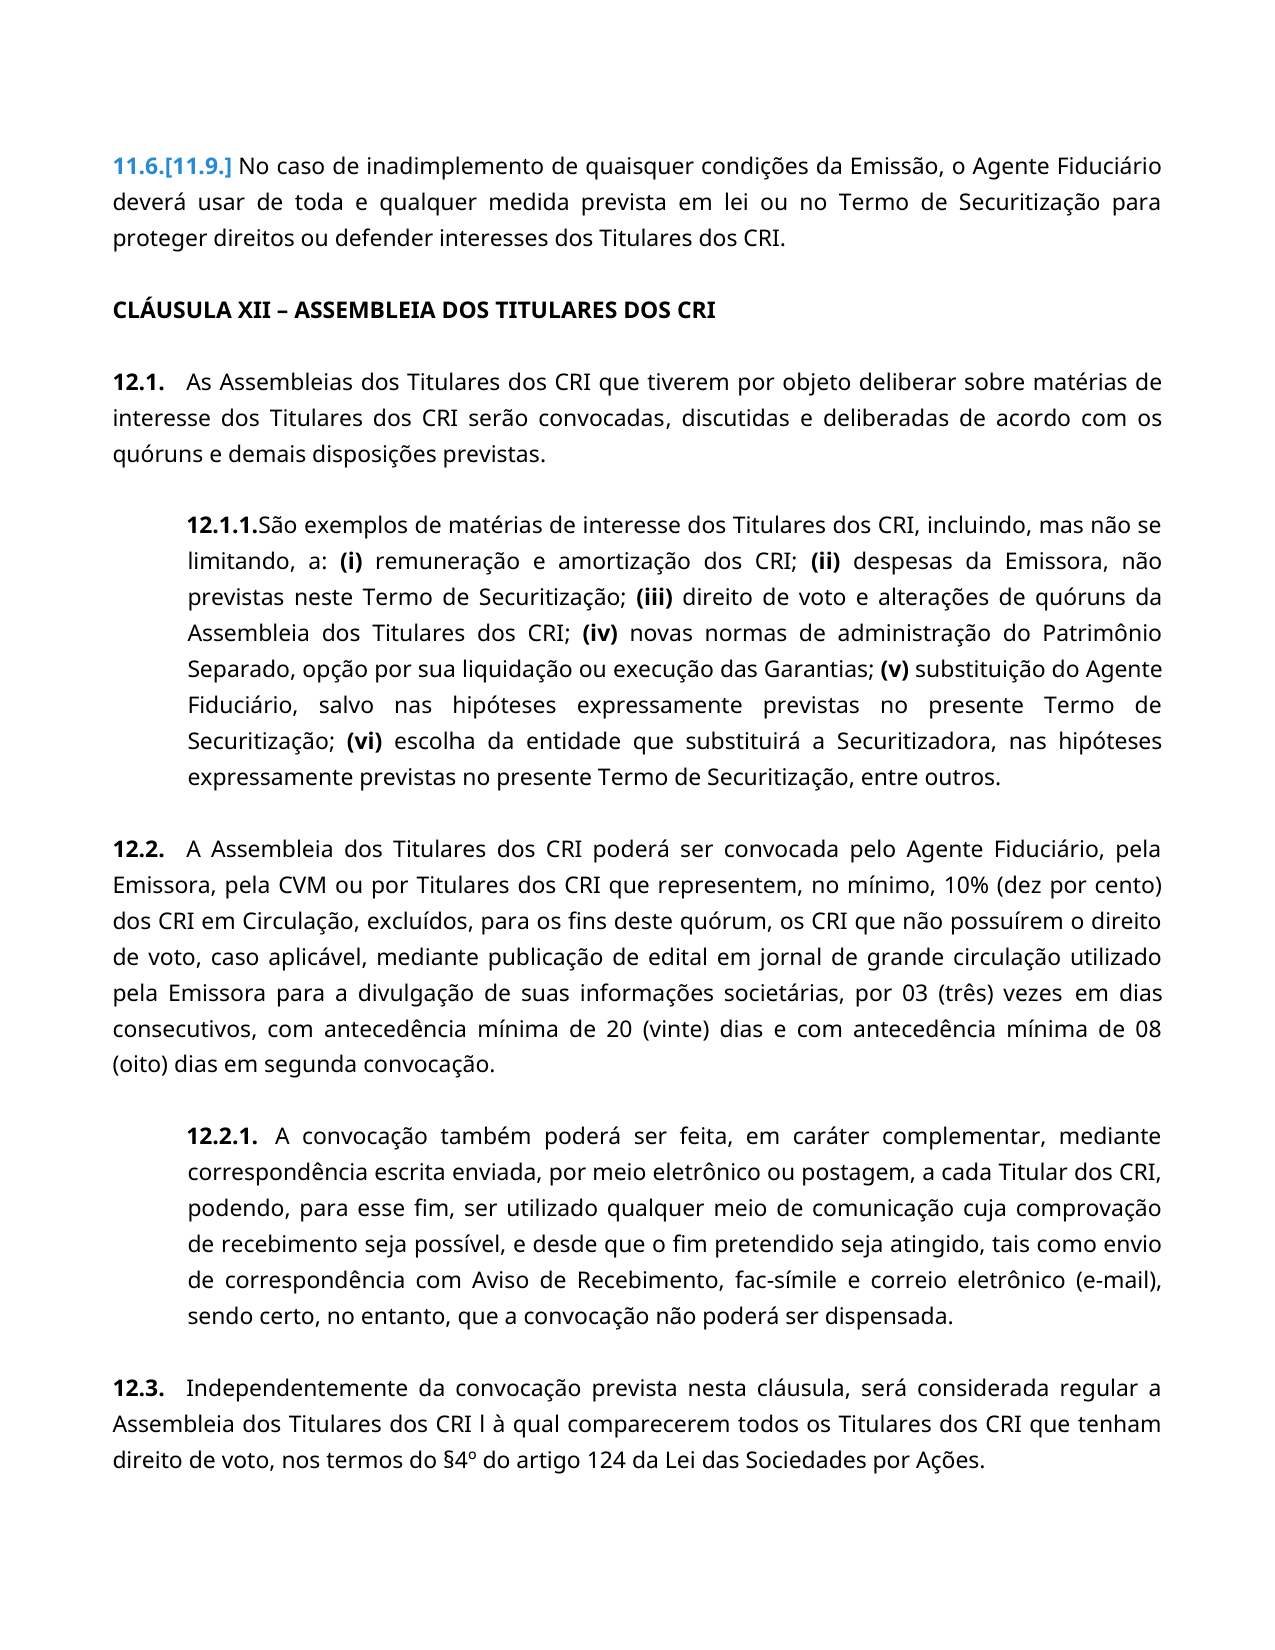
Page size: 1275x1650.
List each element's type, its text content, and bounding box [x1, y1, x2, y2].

list No caso de inadimplemento de quaisquer condições da Emissão, o Agente Fiduciário deverá usar de toda e qualquer medida prevista em lei ou no Termo de Securitização para proteger direitos ou defender interesses dos Titulares dos CRI. [112, 150, 1163, 253]
subtitle CLÁUSULA XII – ASSEMBLEIA DOS TITULARES DOS CRI [112, 294, 1163, 325]
list São exemplos de matérias de interesse dos Titulares dos CRI, incluindo, mas não se limitando, a: (i) remuneração e amortização dos CRI; (ii) despesas da Emissora, não previstas neste Termo de Securitização; (iii) direito de voto e alterações de quóruns da Assembleia dos Titulares dos CRI; (iv) novas normas de administração do Patrimônio Separado, opção por sua liquidação ou execução das Garantias; (v) substituição do Agente Fiduciário, salvo nas hipóteses expressamente previstas no presente Termo de Securitização; (vi) escolha da entidade que substituirá a Securitizadora, nas hipóteses expressamente previstas no presente Termo de Securitização, entre outros. [186, 509, 1163, 792]
list A Assembleia dos Titulares dos CRI poderá ser convocada pelo Agente Fiduciário, pela Emissora, pela CVM ou por Titulares dos CRI que representem, no mínimo, 10% (dez por cento) dos CRI em Circulação, excluídos, para os fins deste quórum, os CRI que não possuírem o direito de voto, caso aplicável, mediante publicação de edital em jornal de grande circulação utilizado pela Emissora para a divulgação de suas informações societárias, por 03 (três) vezes em dias consecutivos, com antecedência mínima de 20 (vinte) dias e com antecedência mínima de 08 (oito) dias em segunda convocação. [112, 833, 1163, 1080]
list Independentemente da convocação prevista nesta cláusula, será considerada regular a Assembleia dos Titulares dos CRI l à qual comparecerem todos os Titulares dos CRI que tenham direito de voto, nos termos do §4º do artigo 124 da Lei das Sociedades por Ações. [112, 1372, 1163, 1475]
list A convocação também poderá ser feita, em caráter complementar, mediante correspondência escrita enviada, por meio eletrônico ou postagem, a cada Titular dos CRI, podendo, para esse fim, ser utilizado qualquer meio de comunicação cuja comprovação de recebimento seja possível, e desde que o fim pretendido seja atingido, tais como envio de correspondência com Aviso de Recebimento, fac-símile e correio eletrônico (e-mail), sendo certo, no entanto, que a convocação não poderá ser dispensada. [186, 1120, 1163, 1331]
list As Assembleias dos Titulares dos CRI que tiverem por objeto deliberar sobre matérias de interesse dos Titulares dos CRI serão convocadas, discutidas e deliberadas de acordo com os quóruns e demais disposições previstas. [112, 366, 1163, 469]
